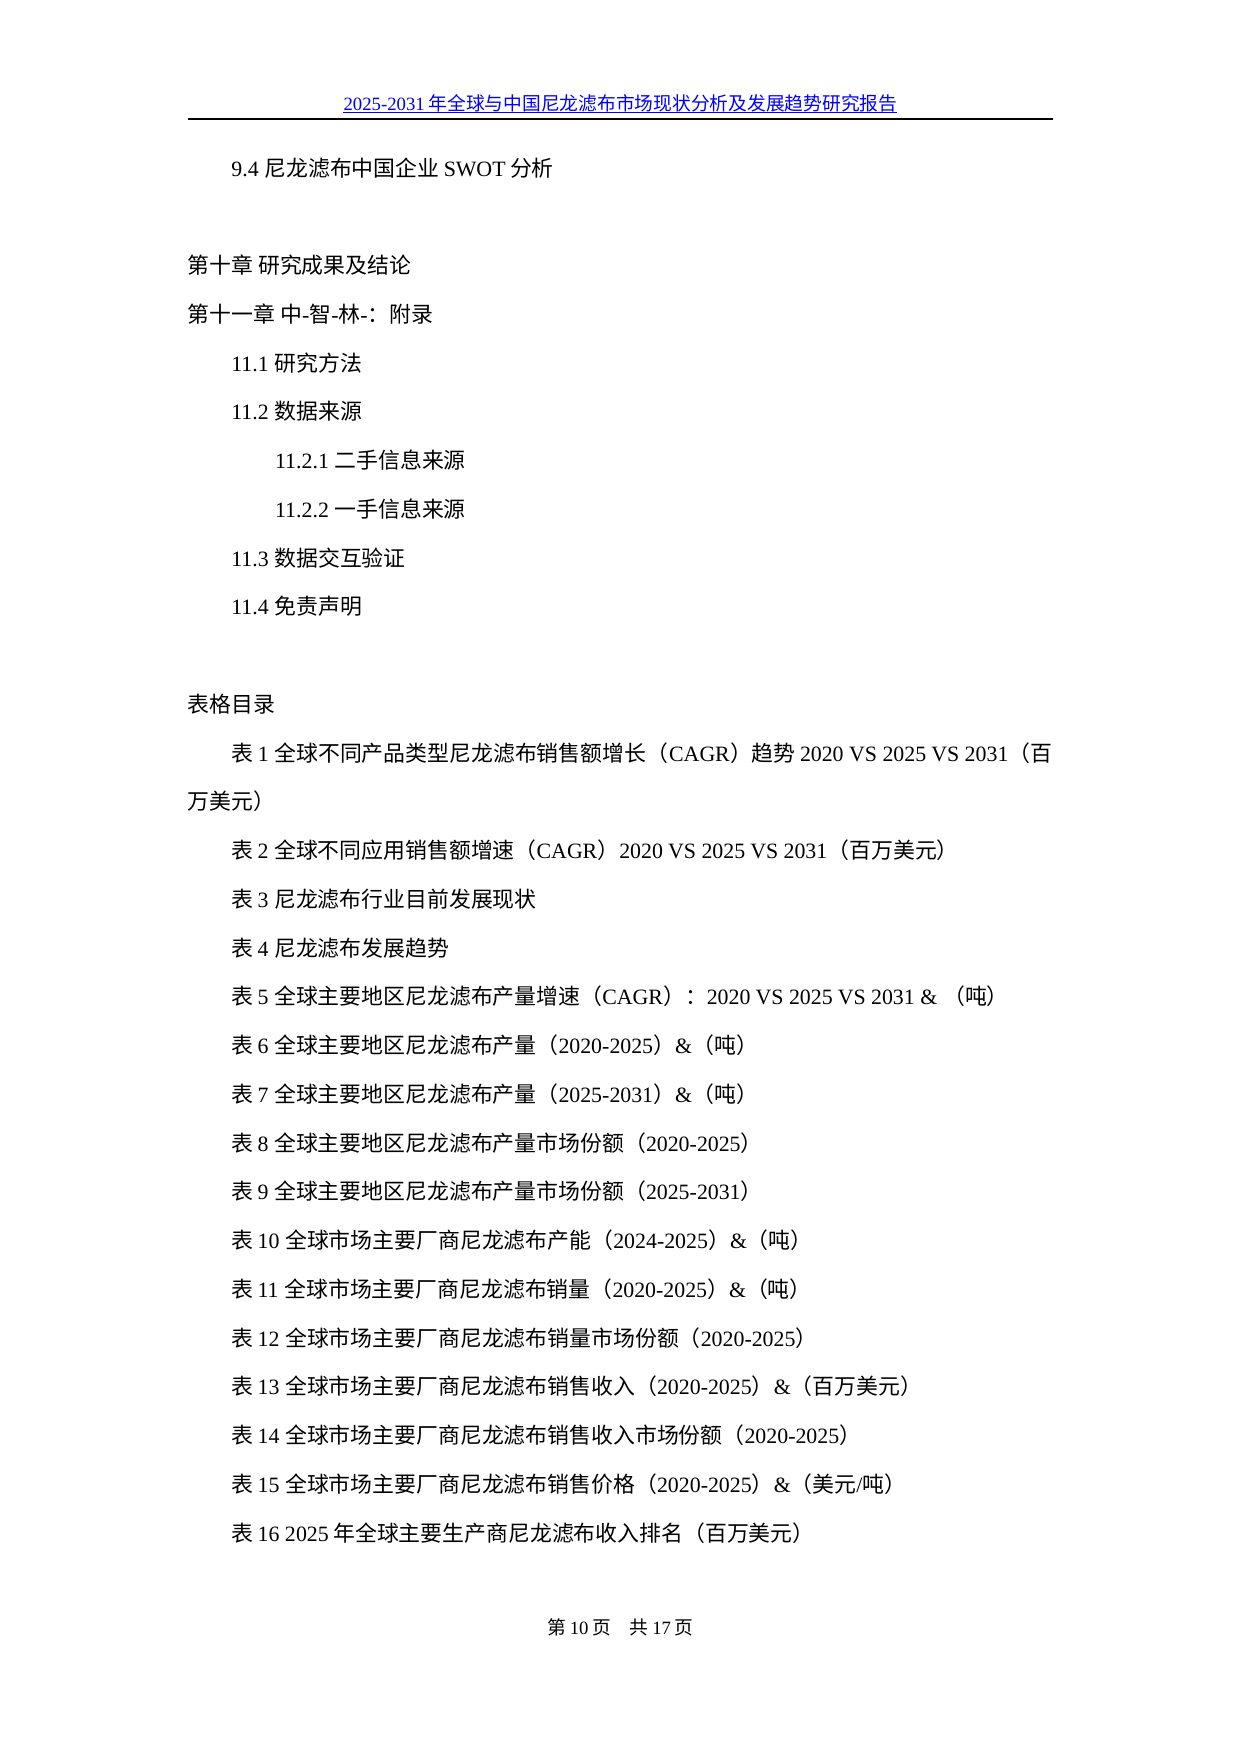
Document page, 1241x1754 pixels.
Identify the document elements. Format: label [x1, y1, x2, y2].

text [187, 150, 1053, 1548]
